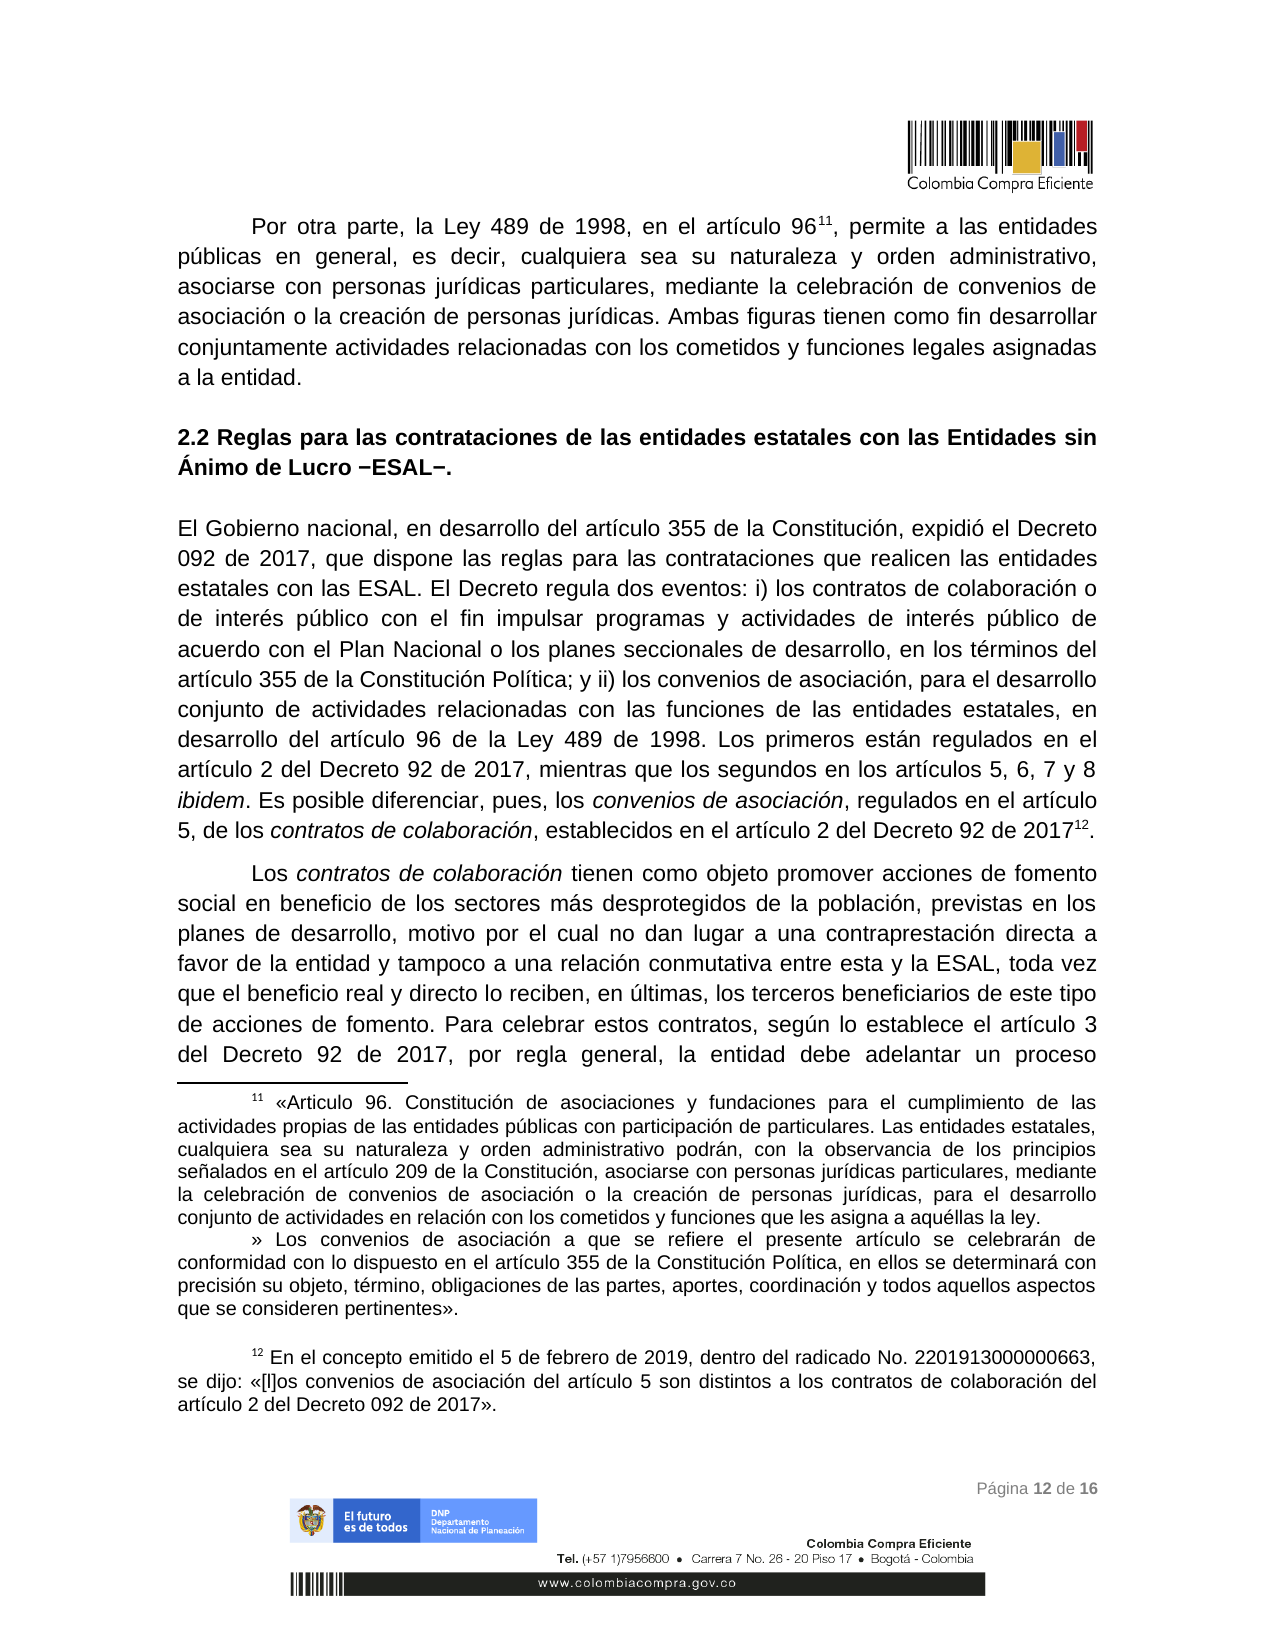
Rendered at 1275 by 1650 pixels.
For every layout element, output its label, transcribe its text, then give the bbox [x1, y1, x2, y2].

text 2.2 Reglas para las contrataciones de las entidades estatales con las Entidades sin Ánimo de Lucro −ESAL−. [177, 424, 1098, 481]
picture [289, 1498, 986, 1596]
picture [899, 114, 1099, 196]
text Los contratos de colaboración tienen como objeto promover acciones de fomento social en beneficio de los sectores más desprotegidos de la población, previstas en los planes de desarrollo, motivo por el cual no dan lugar a una contraprestación directa a favor de la entidad y tampoco a una relación conmutativa entre esta y la ESAL, toda vez que el beneficio real y directo lo reciben, en últimas, los terceros beneficiarios de este tipo de acciones de fomento. Para celebrar estos contratos, según lo establece el artículo 3 del Decreto 92 de 2017, por regla general, la entidad debe adelantar un proceso competitivo para seleccionar la entidad sin ánimo de lucro con la que contratará. En particular, debe verificar el cumplimiento de los siguientes requisitos: i) que el objeto del contrato corresponda a programas y actividades de interés público acordes con el Plan Nacional o Seccional de Desarrollo; y ii) que no haya una contraprestación directa a favor de la entidad estatal, es decir, que el programa o actividad a desarrollar esté dirigido al beneficio de la población en general, ya que cuando se adquieren bienes o servicios o se ejecutan obras, en una relación conmutativa, las normas aplicables son las del Estatuto General de Contratación de la Administración Pública –en adelante EGCAP–. Solo cuando se reúnan estas condiciones, y se cuente con la autorización previa y escrita del representante legal de la entidad estatal, es procedente celebrar contratos de colaboración. [177, 859, 1098, 1067]
text El Gobierno nacional, en desarrollo del artículo 355 de la Constitución, expidió el Decreto 092 de 2017, que dispone las reglas para las contrataciones que realicen las entidades estatales con las ESAL. El Decreto regula dos eventos: i) los contratos de colaboración o de interés público con el fin impulsar programas y actividades de interés público de acuerdo con el Plan Nacional o los planes seccionales de desarrollo, en los términos del artículo 355 de la Constitución Política; y ii) los convenios de asociación, para el desarrollo conjunto de actividades relacionadas con las funciones de las entidades estatales, en desarrollo del artículo 96 de la Ley 489 de 1998. Los primeros están regulados en el artículo 2 del Decreto 92 de 2017, mientras que los segundos en los artículos 5, 6, 7 y 8 ibidem. Es posible diferenciar, pues, los convenios de asociación, regulados en el artículo 5, de los contratos de colaboración, establecidos en el artículo 2 del Decreto 92 de 2017. [177, 515, 1098, 843]
text Por otra parte, la Ley 489 de 1998, en el artículo 96, permite a las entidades públicas en general, es decir, cualquiera sea su naturaleza y orden administrativo, asociarse con personas jurídicas particulares, mediante la celebración de convenios de asociación o la creación de personas jurídicas. Ambas figuras tienen como fin desarrollar conjuntamente actividades relacionadas con los cometidos y funciones legales asignadas a la entidad. [177, 213, 1098, 390]
